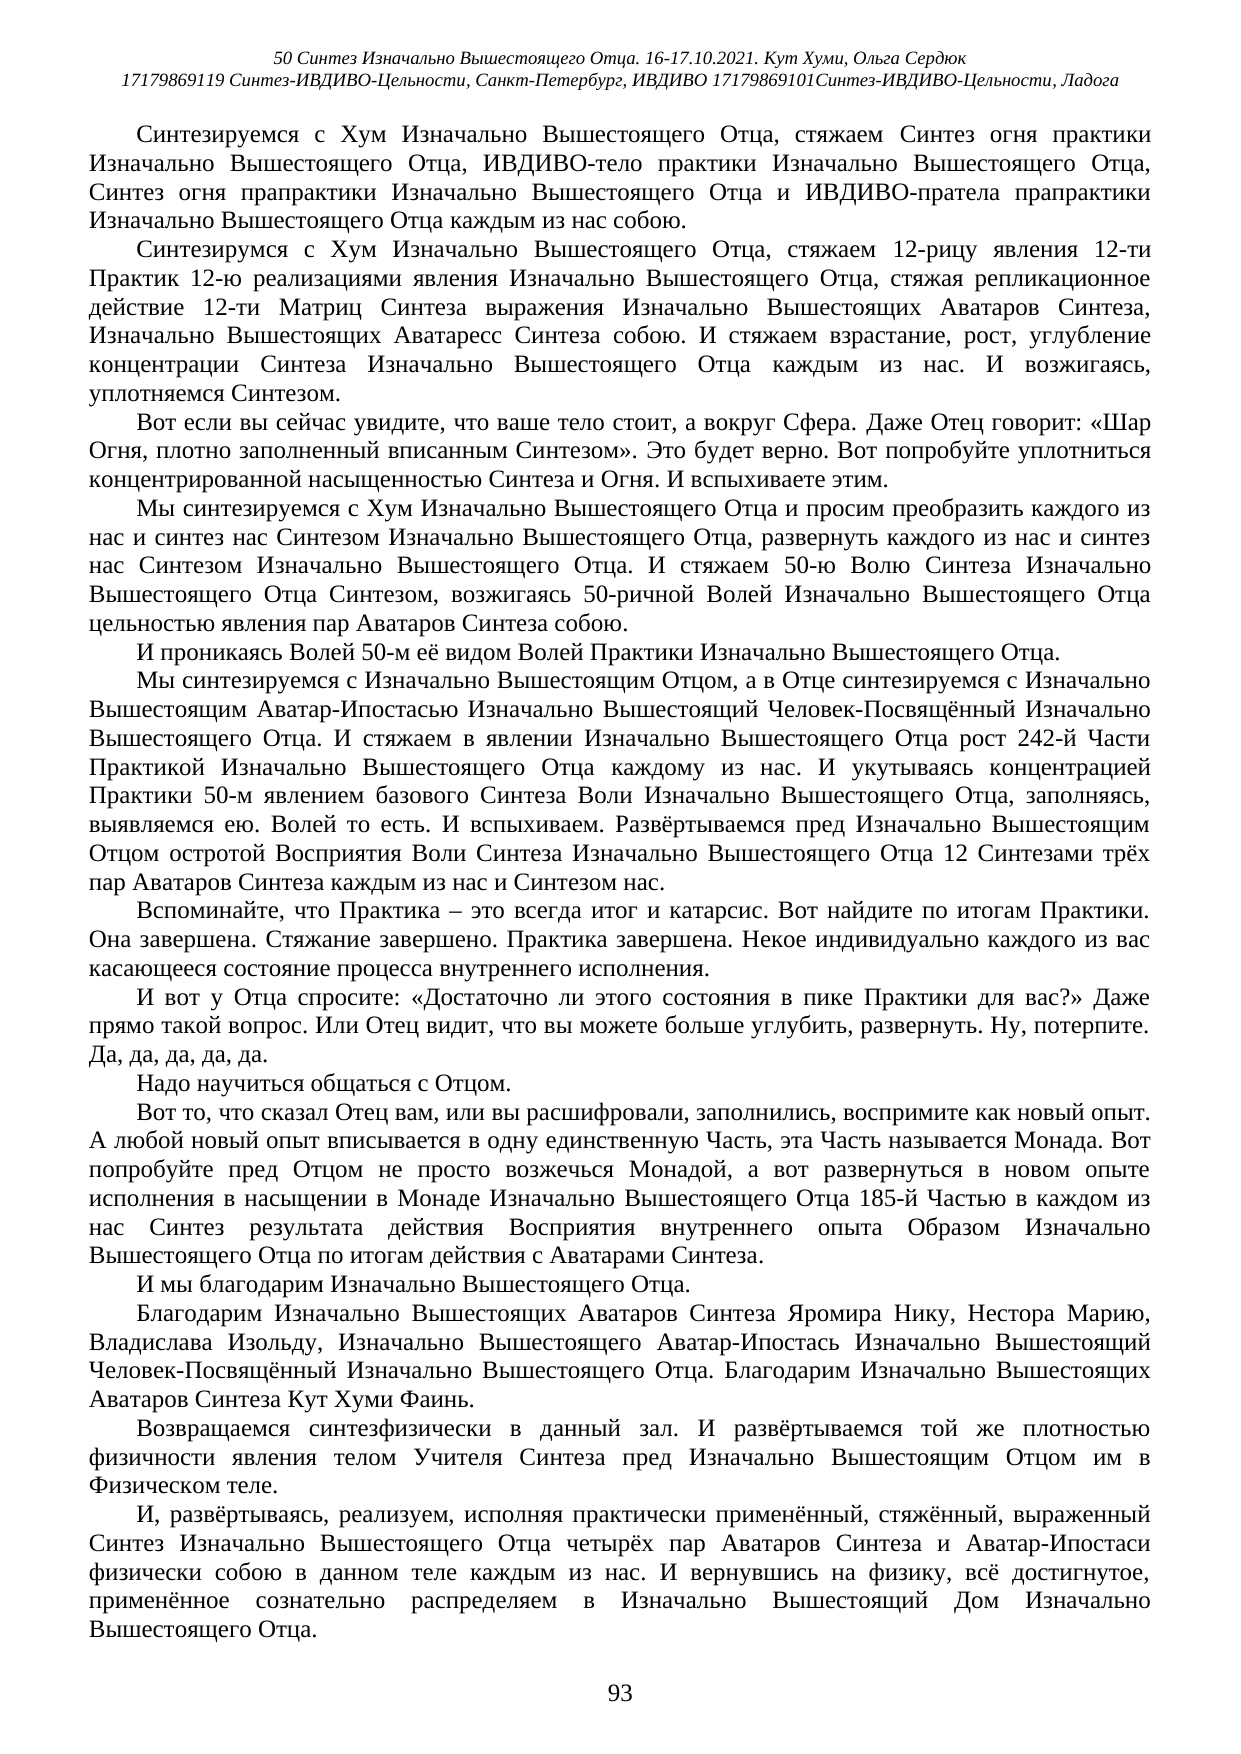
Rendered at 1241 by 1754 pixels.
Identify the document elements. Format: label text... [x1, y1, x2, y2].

text Мы синтезируемся с Хум Изначально Вышестоящего Отца и просим преобразить каждого из нас и синтез нас Синтезом Изначально Вышестоящего Отца, развернуть каждого из нас и синтез нас Синтезом Изначально Вышестоящего Отца. И стяжаем 50-ю Волю Синтеза Изначально Вышестоящего Отца Синтезом, возжигаясь 50-ричной Волей Изначально Вышестоящего Отца цельностью явления пар Аватаров Синтеза собою. [89, 493, 1152, 637]
text Мы синтезируемся с Изначально Вышестоящим Отцом, а в Отце синтезируемся с Изначально Вышестоящим Аватар-Ипостасью Изначально Вышестоящий Человек-Посвящённый Изначально Вышестоящего Отца. И стяжаем в явлении Изначально Вышестоящего Отца рост 242-й Части Практикой Изначально Вышестоящего Отца каждому из нас. И укутываясь концентрацией Практики 50-м явлением базового Синтеза Воли Изначально Вышестоящего Отца, заполняясь, выявляемся ею. Волей то есть. И вспыхиваем. Развёртываемся пред Изначально Вышестоящим Отцом остротой Восприятия Воли Синтеза Изначально Вышестоящего Отца 12 Синтезами трёх пар Аватаров Синтеза каждым из нас и Синтезом нас. [89, 665, 1152, 895]
text И мы благодарим Изначально Вышестоящего Отца. [89, 1269, 1152, 1298]
text Возвращаемся синтезфизически в данный зал. И развёртываемся той же плотностью физичности явления телом Учителя Синтеза пред Изначально Вышестоящим Отцом им в Физическом теле. [89, 1413, 1152, 1499]
text Синтезирумся с Хум Изначально Вышестоящего Отца, стяжаем 12-рицу явления 12-ти Практик 12-ю реализациями явления Изначально Вышестоящего Отца, стяжая репликационное действие 12-ти Матриц Синтеза выражения Изначально Вышестоящих Аватаров Синтеза, Изначально Вышестоящих Аватаресс Синтеза собою. И стяжаем взрастание, рост, углубление концентрации Синтеза Изначально Вышестоящего Отца каждым из нас. И возжигаясь, уплотняемся Синтезом. [89, 234, 1152, 407]
text Благодарим Изначально Вышестоящих Аватаров Синтеза Яромира Нику, Нестора Марию, Владислава Изольду, Изначально Вышестоящего Аватар-Ипостась Изначально Вышестоящий Человек-Посвящённый Изначально Вышестоящего Отца. Благодарим Изначально Вышестоящих Аватаров Синтеза Кут Хуми Фаинь. [89, 1298, 1152, 1413]
text Вспоминайте, что Практика – это всегда итог и катарсис. Вот найдите по итогам Практики. Она завершена. Стяжание завершено. Практика завершена. Некое индивидуально каждого из вас касающееся состояние процесса внутреннего исполнения. [89, 895, 1152, 982]
text И вот у Отца спросите: «Достаточно ли этого состояния в пике Практики для вас?» Даже прямо такой вопрос. Или Отец видит, что вы можете больше углубить, развернуть. Ну, потерпите. Да, да, да, да, да. [89, 982, 1152, 1068]
text Вот то, что сказал Отец вам, или вы расшифровали, заполнились, воспримите как новый опыт. А любой новый опыт вписывается в одну единственную Часть, эта Часть называется Монада. Вот попробуйте пред Отцом не просто возжечься Монадой, а вот развернуться в новом опыте исполнения в насыщении в Монаде Изначально Вышестоящего Отца 185-й Частью в каждом из нас Синтез результата действия Восприятия внутреннего опыта Образом Изначально Вышестоящего Отца по итогам действия с Аватарами Синтеза. [89, 1097, 1152, 1269]
text Надо научиться общаться с Отцом. [89, 1068, 1152, 1097]
text Вот если вы сейчас увидите, что ваше тело стоит, а вокруг Сфера. Даже Отец говорит: «Шар Огня, плотно заполненный вписанным Синтезом». Это будет верно. Вот попробуйте уплотниться концентрированной насыщенностью Синтеза и Огня. И вспыхиваете этим. [89, 407, 1152, 493]
text Синтезируемся с Хум Изначально Вышестоящего Отца, стяжаем Синтез огня практики Изначально Вышестоящего Отца, ИВДИВО-тело практики Изначально Вышестоящего Отца, Синтез огня прапрактики Изначально Вышестоящего Отца и ИВДИВО-пратела прапрактики Изначально Вышестоящего Отца каждым из нас собою. [89, 119, 1152, 234]
text И, развёртываясь, реализуем, исполняя практически применённый, стяжённый, выраженный Синтез Изначально Вышестоящего Отца четырёх пар Аватаров Синтеза и Аватар-Ипостаси физически собою в данном теле каждым из нас. И вернувшись на физику, всё достигнутое, применённое сознательно распределяем в Изначально Вышестоящий Дом Изначально Вышестоящего Отца. [89, 1499, 1152, 1643]
text И проникаясь Волей 50-м её видом Волей Практики Изначально Вышестоящего Отца. [89, 637, 1152, 665]
